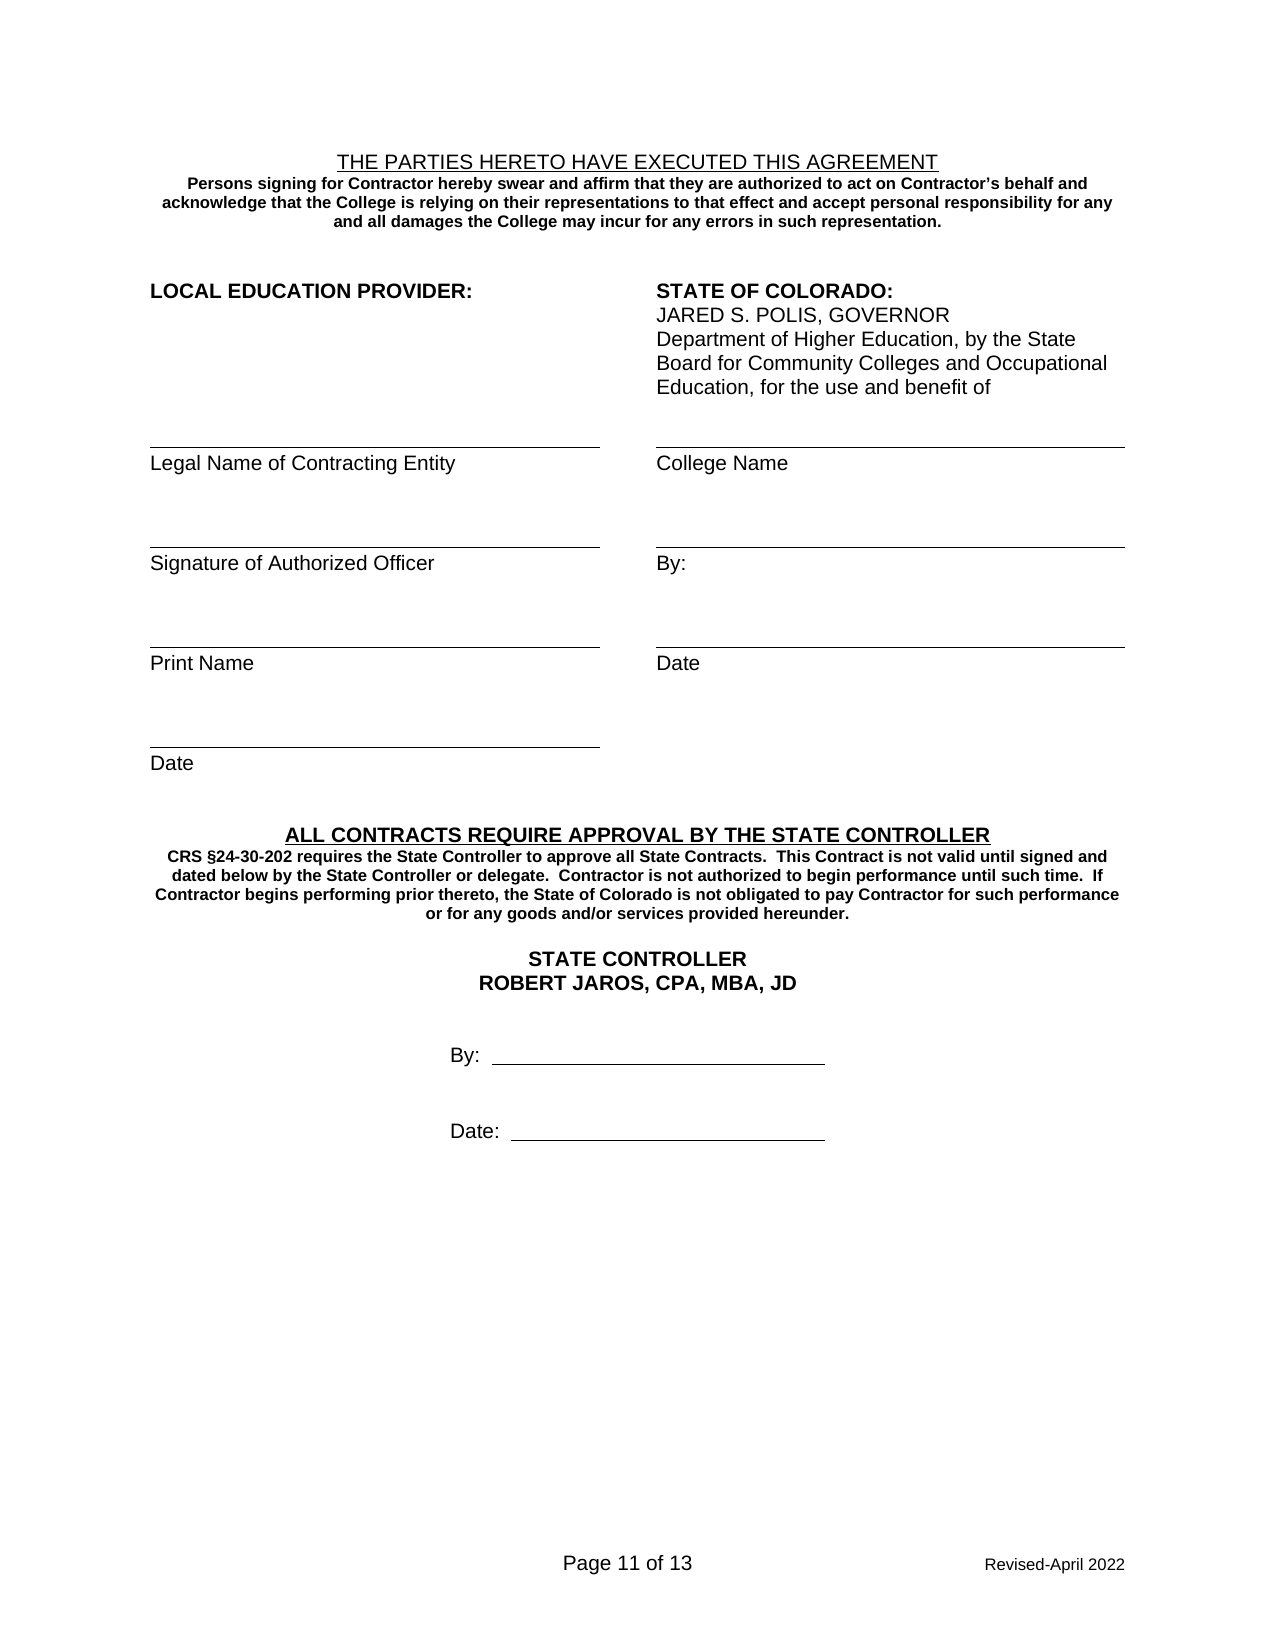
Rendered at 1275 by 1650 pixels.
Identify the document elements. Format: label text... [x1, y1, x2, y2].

text Print Name Date [150, 651, 1125, 675]
list ALL CONTRACTS REQUIRE APPROVAL BY THE STATE CONTROLLER [150, 823, 1125, 847]
text Persons signing for Contractor hereby swear and affirm that they are authorized to act on Contractor’s behalf and acknowledge that the College is relying on their representations to that effect and accept personal responsibility for any and all damages the College may incur for any errors in such representation. [150, 174, 1125, 231]
text THE PARTIES HERETO HAVE EXECUTED THIS AGREEMENT [150, 150, 1125, 174]
text LOCAL EDUCATION PROVIDER: STATE OF COLORADO: [150, 279, 1125, 303]
text Board for Community Colleges and Occupational [150, 351, 1125, 375]
text By: [150, 1043, 1125, 1067]
text Date: [150, 1119, 1125, 1143]
text Department of Higher Education, by the State [150, 327, 1125, 351]
text Signature of Authorized Officer By: [150, 551, 1125, 575]
text CRS §24-30-202 requires the State Controller to approve all State Contracts. This Contract is not valid until signed and dated below by the State Controller or delegate. Contractor is not authorized to begin performance until such time. If Contractor begins performing prior thereto, the State of Colorado is not obligated to pay Contractor for such performance or for any goods and/or services provided hereunder. [150, 847, 1125, 923]
text STATE CONTROLLER [150, 947, 1125, 971]
text JARED S. POLIS, GOVERNOR [150, 303, 1125, 327]
text Legal Name of Contracting Entity College Name [150, 451, 1125, 475]
text Date [150, 751, 1125, 775]
text Education, for the use and benefit of [150, 375, 1125, 399]
text ROBERT JAROS, CPA, MBA, JD [150, 971, 1125, 995]
